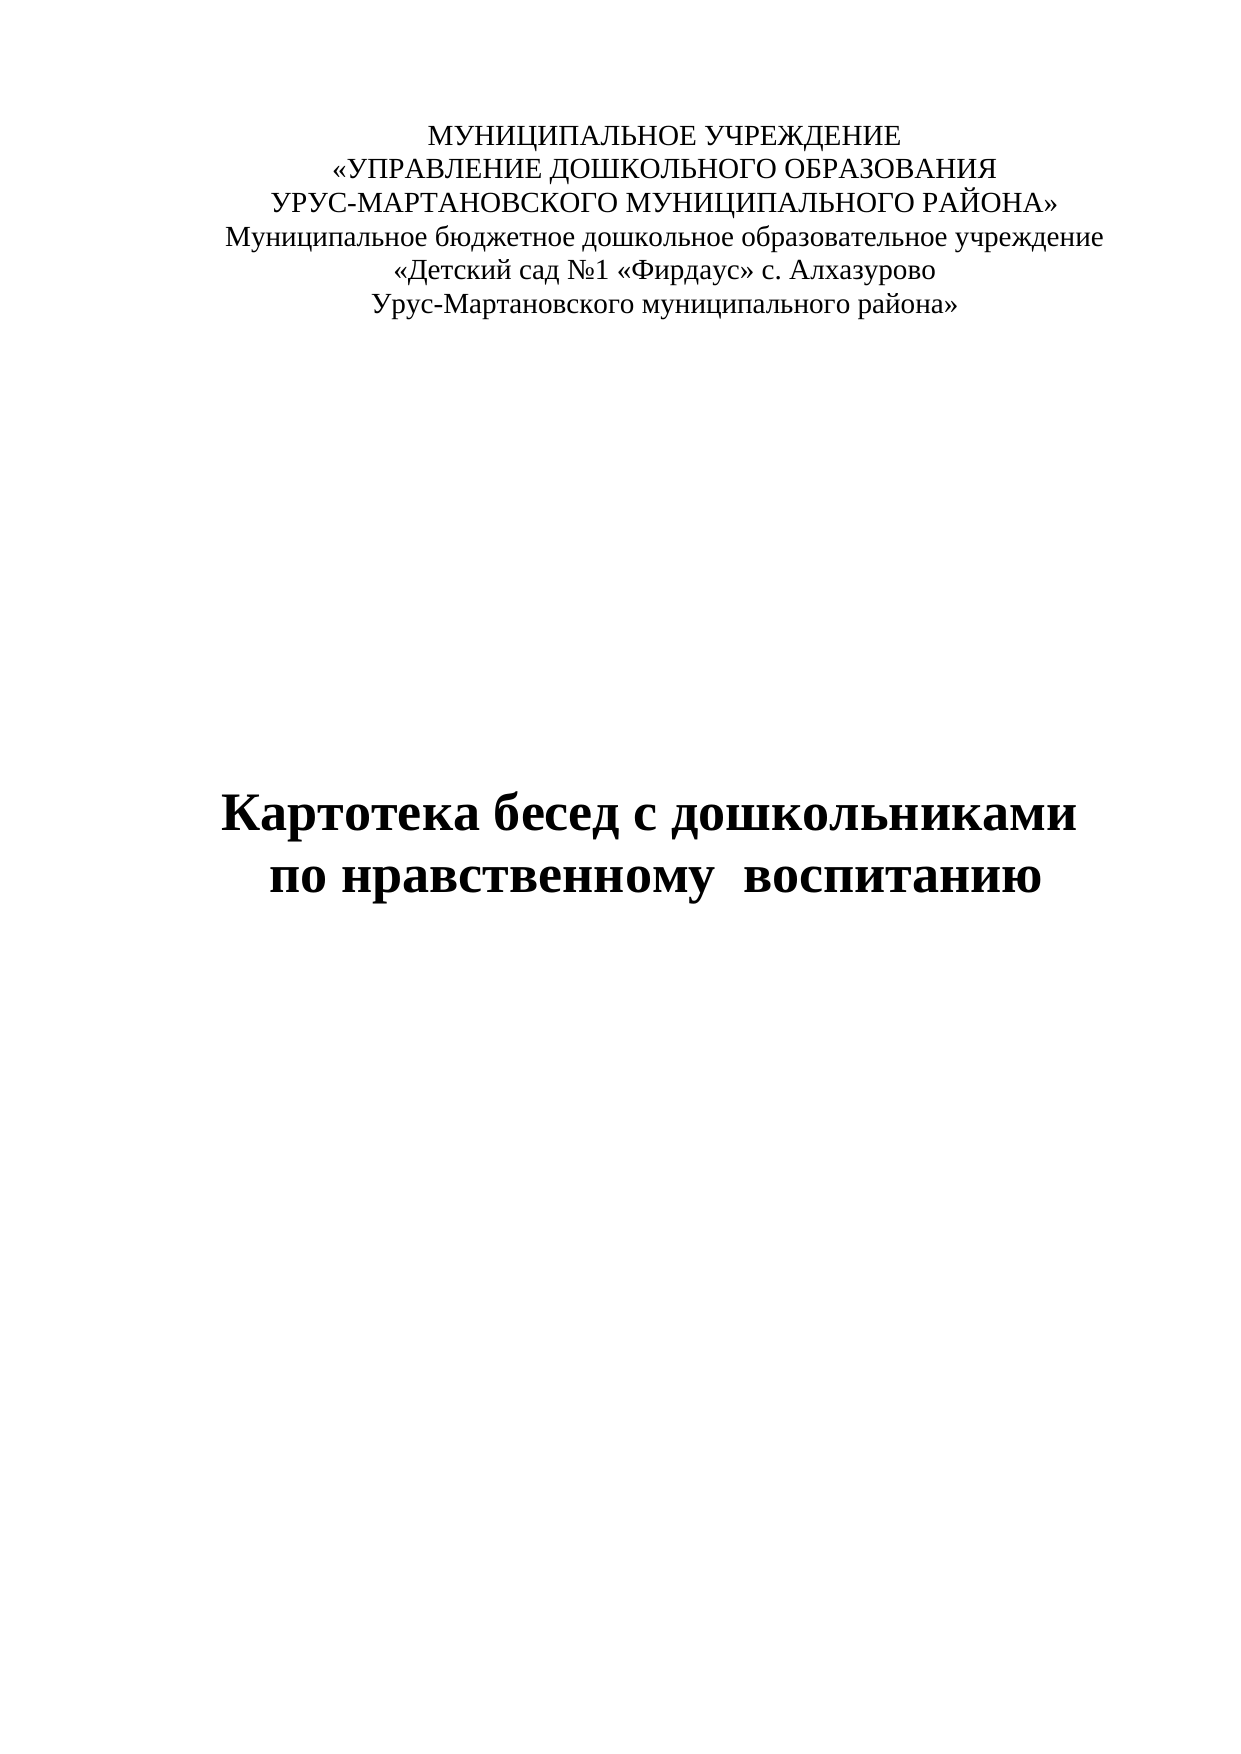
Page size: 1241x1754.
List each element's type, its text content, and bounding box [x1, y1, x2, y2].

text Картотека бесед с дошкольниками [88, 779, 1152, 842]
text Урус-Мартановского муниципального района» [177, 286, 1152, 319]
text Муниципальное бюджетное дошкольное образовательное учреждение [177, 219, 1152, 252]
text МУНИЦИПАЛЬНОЕ УЧРЕЖДЕНИЕ [177, 118, 1152, 152]
text по нравственному воспитанию [88, 842, 1152, 904]
text УРУС-МАРТАНОВСКОГО МУНИЦИПАЛЬНОГО РАЙОНА» [177, 185, 1152, 219]
text «Детский сад №1 «Фирдаус» с. Алхазурово [177, 252, 1152, 286]
text «УПРАВЛЕНИЕ ДОШКОЛЬНОГО ОБРАЗОВАНИЯ [177, 152, 1152, 185]
